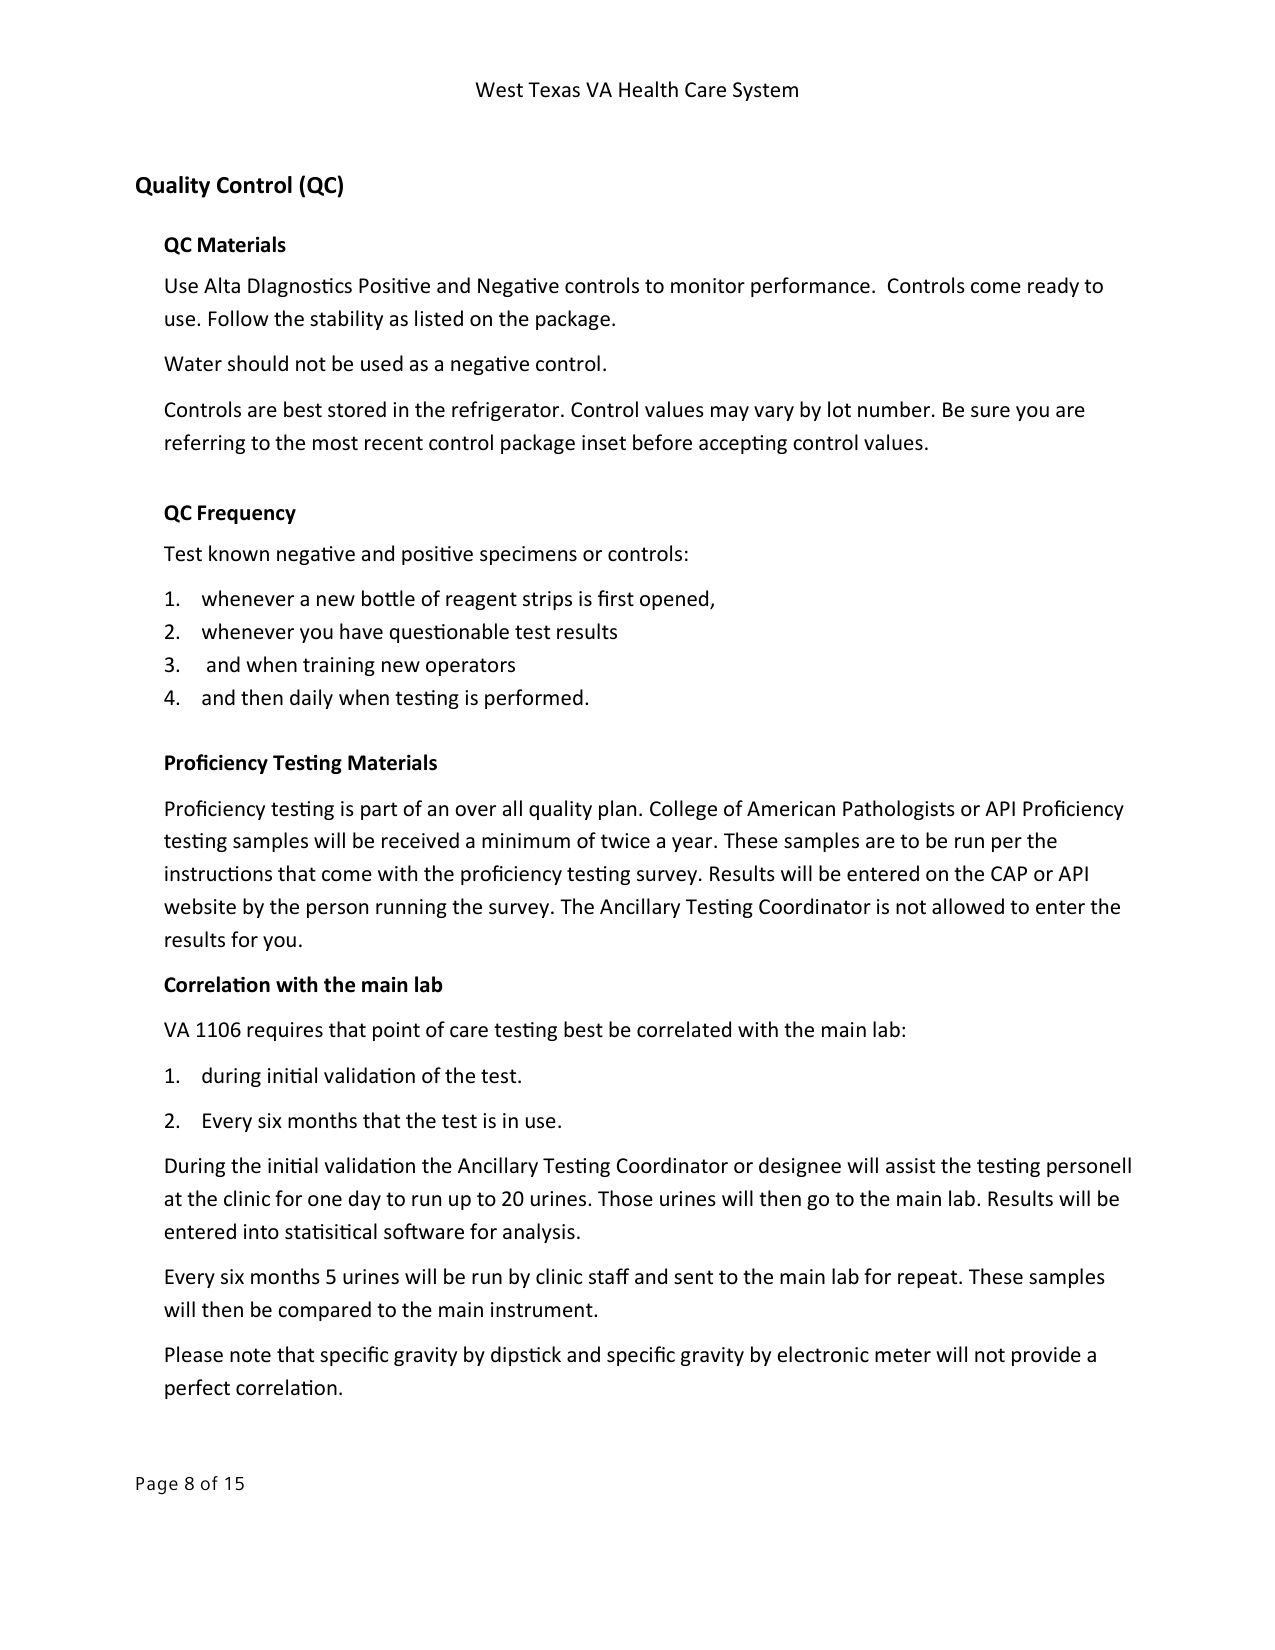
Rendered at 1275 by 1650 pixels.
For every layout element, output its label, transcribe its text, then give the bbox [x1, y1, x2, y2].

text Every six months 5 urines will be run by clinic staff and sent to the main lab for repeat. These samples will then be compared to the main instrument. [163, 1262, 1140, 1323]
text Water should not be used as a negative control. [163, 349, 1140, 378]
subtitle Quality Control (QC) [135, 169, 1140, 201]
text Proficiency Testing Materials [163, 748, 1140, 777]
list whenever a new bottle of reagent strips is first opened, [163, 584, 1140, 613]
text QC Materials [163, 230, 1140, 259]
list and then daily when testing is performed. [163, 682, 1140, 711]
list during initial validation of the test. [163, 1061, 1140, 1089]
text Correlation with the main lab [163, 970, 1140, 998]
text During the initial validation the Ancillary Testing Coordinator or designee will assist the testing personell at the clinic for one day to run up to 20 urines. Those urines will then go to the main lab. Results will be entered into statisitical software for analysis. [163, 1151, 1140, 1245]
text Proficiency testing is part of an over all quality plan. College of American Pathologists or API Proficiency testing samples will be received a minimum of twice a year. These samples are to be run per the instructions that come with the proficiency testing survey. Results will be entered on the CAP or API website by the person running the survey. The Ancillary Testing Coordinator is not allowed to enter the results for you. [163, 793, 1140, 953]
text Controls are best stored in the refrigerator. Control values may vary by lot number. Be sure you are referring to the most recent control package inset before accepting control values. [163, 394, 1140, 456]
text Test known negative and positive specimens or controls: [163, 539, 1140, 567]
list Every six months that the test is in use. [163, 1106, 1140, 1134]
text QC Frequency [163, 498, 1140, 526]
list whenever you have questionable test results [163, 617, 1140, 645]
list and when training new operators [163, 650, 1140, 678]
text Use Alta DIagnostics Positive and Negative controls to monitor performance. Controls come ready to use. Follow the stability as listed on the package. [163, 271, 1140, 332]
text Please note that specific gravity by dipstick and specific gravity by electronic meter will not provide a perfect correlation. [163, 1340, 1140, 1402]
text VA 1106 requires that point of care testing best be correlated with the main lab: [163, 1015, 1140, 1044]
